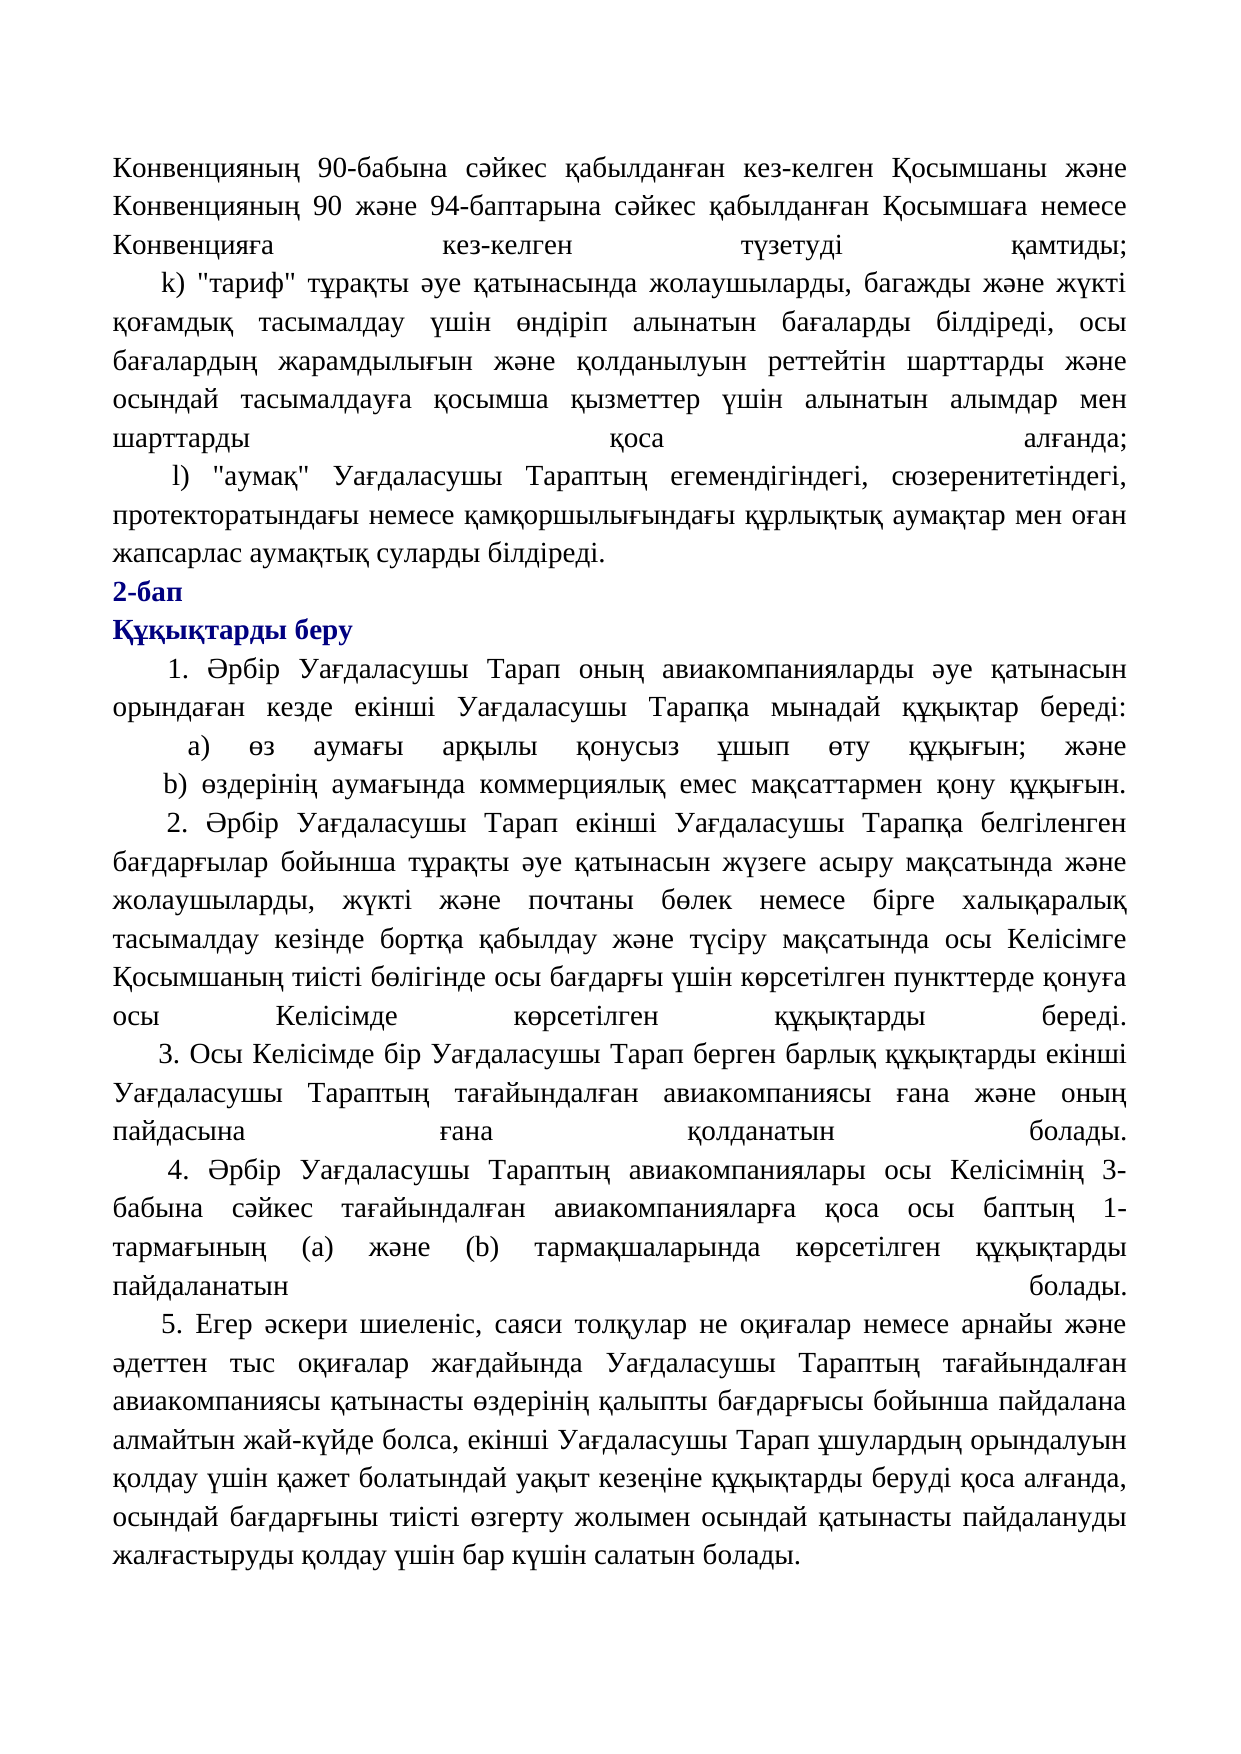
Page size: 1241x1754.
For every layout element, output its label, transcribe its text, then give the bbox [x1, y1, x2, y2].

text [112, 150, 1128, 569]
text 1. Әрбір Уағдаласушы Тарап оның авиакомпанияларды әуе қатынасын орындаған кезде екінші Уағдаласушы Тарапқа мынадай құқықтар береді: а) өз аумағы арқылы қонусыз ұшып өту құқығын; және b) өздерінің аумағында коммерциялық емес мақсаттармен қону құқығын. 2. Әрбір Уағдаласушы Тарап екінші Уағдаласушы Тарапқа белгіленген бағдарғылар бойынша тұрақты әуе қатынасын жүзеге асыру мақсатында және жолаушыларды, жүкті және почтаны бөлек немесе бірге халықаралық тасымалдау кезінде бортқа қабылдау және түсіру мақсатында осы Келісімге Қосымшаның тиісті бөлігінде осы бағдарғы үшін көрсетілген пункттерде қонуға осы Келісімде көрсетілген құқықтарды береді. 3. Осы Келісімде бір Уағдаласушы Тарап берген барлық құқықтарды екінші Уағдаласушы Тараптың тағайындалған авиакомпаниясы ғана және оның пайдасына ғана қолданатын болады. 4. Әрбір Уағдаласушы Тараптың авиакомпаниялары осы Келісімнің 3-бабына сәйкес тағайындалған авиакомпанияларға қоса осы баптың 1-тармағының (а) және (b) тармақшаларында көрсетілген құқықтарды пайдаланатын болады. 5. Егер әскери шиеленіс, саяси толқулар не оқиғалар немесе арнайы және әдеттен тыс оқиғалар жағдайында Уағдаласушы Тараптың тағайындалған авиакомпаниясы қатынасты өздерінің қалыпты бағдарғысы бойынша пайдалана алмайтын жай-күйде болса, екінші Уағдаласушы Тарап ұшулардың орындалуын қолдау үшін қажет болатындай уақыт кезеңіне құқықтарды беруді қоса алғанда, осындай бағдарғыны тиісті өзгерту жолымен осындай қатынасты пайдалануды жалғастыруды қолдау үшін бар күшін салатын болады. [112, 651, 1128, 1571]
text 2-бап Құқықтарды беру [112, 574, 1128, 646]
